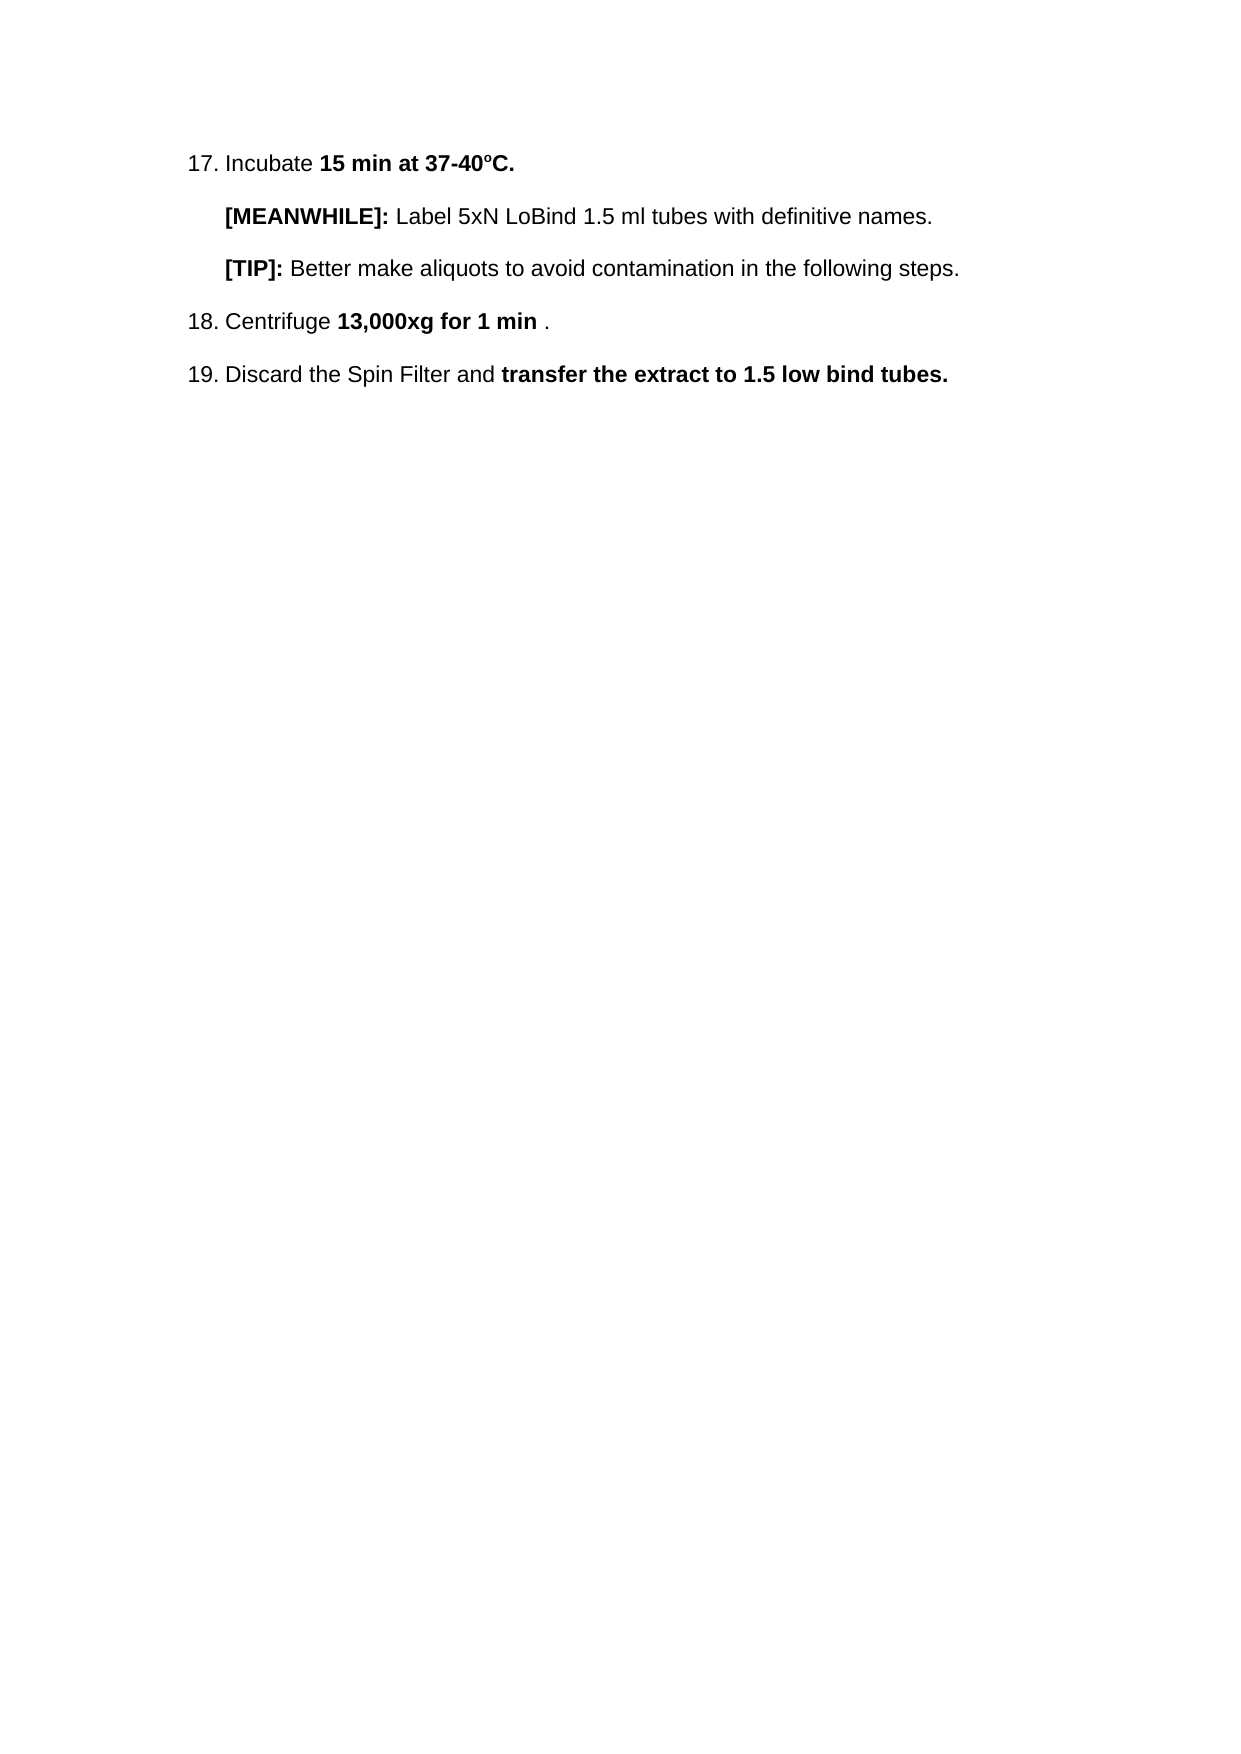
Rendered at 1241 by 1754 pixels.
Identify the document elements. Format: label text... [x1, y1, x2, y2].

list Centrifuge 13,000xg for 1 min . [187, 308, 1090, 361]
list Discard the Spin Filter and transfer the extract to 1.5 low bind tubes. [187, 361, 1090, 413]
list Incubate 15 min at 37-40oC. [MEANWHILE]: Label 5xN LoBind 1.5 ml tubes with definitive names. [TIP]: Better make aliquots to avoid contamination in the following steps. [187, 150, 1090, 308]
